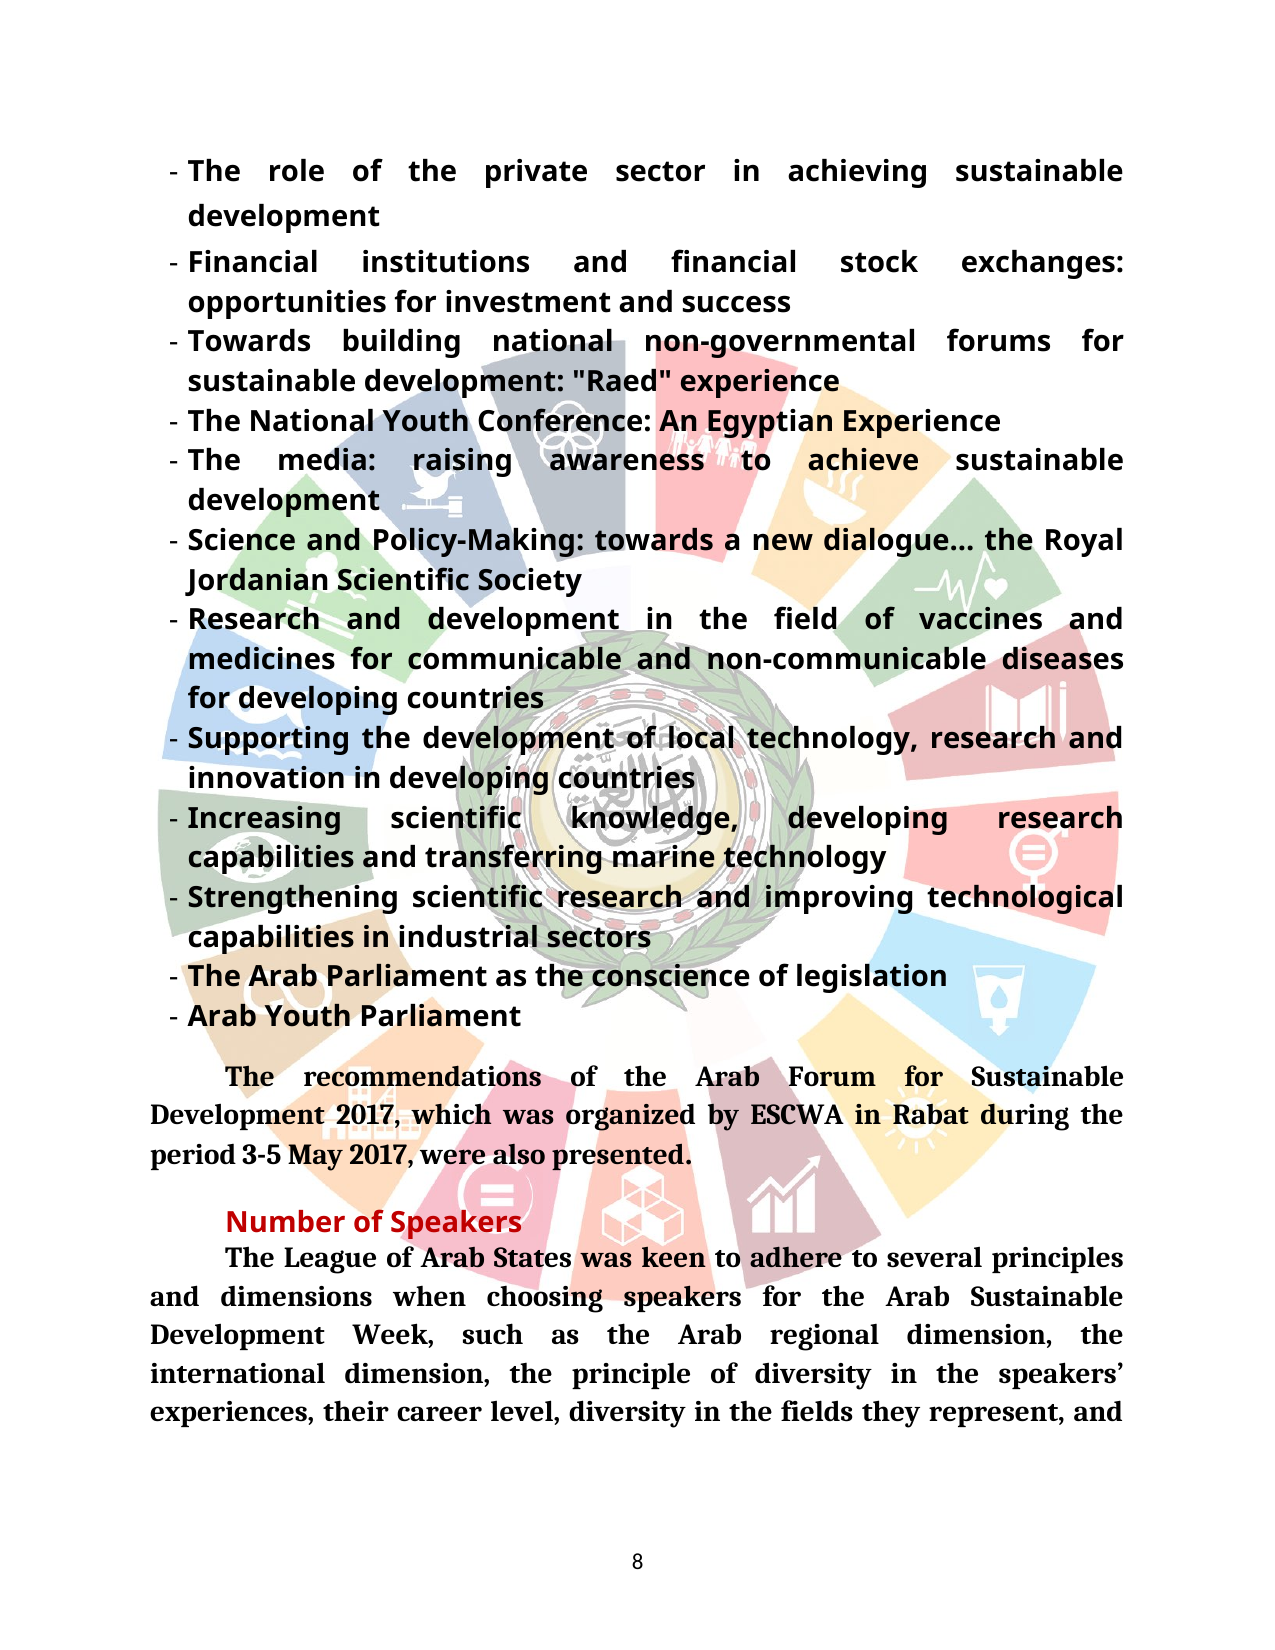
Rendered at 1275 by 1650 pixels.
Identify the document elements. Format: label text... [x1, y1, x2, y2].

list Arab Youth Parliament [169, 995, 1125, 1035]
list The Arab Parliament as the conscience of legislation [169, 956, 1125, 995]
list Increasing scientific knowledge, developing research capabilities and transferring marine technology [169, 797, 1125, 876]
list The media: raising awareness to achieve sustainable development [169, 440, 1125, 519]
list Strengthening scientific research and improving technological capabilities in industrial sectors [169, 876, 1125, 956]
list Towards building national non-governmental forums for sustainable development: "Raed" experience [169, 321, 1125, 400]
list Financial institutions and financial stock exchanges: opportunities for investment and success [169, 241, 1125, 321]
list The National Youth Conference: An Egyptian Experience [169, 400, 1125, 440]
list Science and Policy-Making: towards a new dialogue... the Royal Jordanian Scientific Society [169, 519, 1125, 598]
picture [150, 337, 1125, 1060]
text The recommendations of the Arab Forum for Sustainable Development 2017, which was organized by ESCWA in Rabat during the period 3-5 May 2017, were also presented. [150, 1060, 1125, 1172]
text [150, 1241, 1125, 1429]
picture [150, 1172, 1125, 1202]
list Supporting the development of local technology, research and innovation in developing countries [169, 717, 1125, 797]
text Number of Speakers [150, 1202, 1125, 1241]
list Research and development in the field of vaccines and medicines for communicable and non-communicable diseases for developing countries [169, 598, 1125, 717]
list The role of the private sector in achieving sustainable development [169, 150, 1125, 235]
